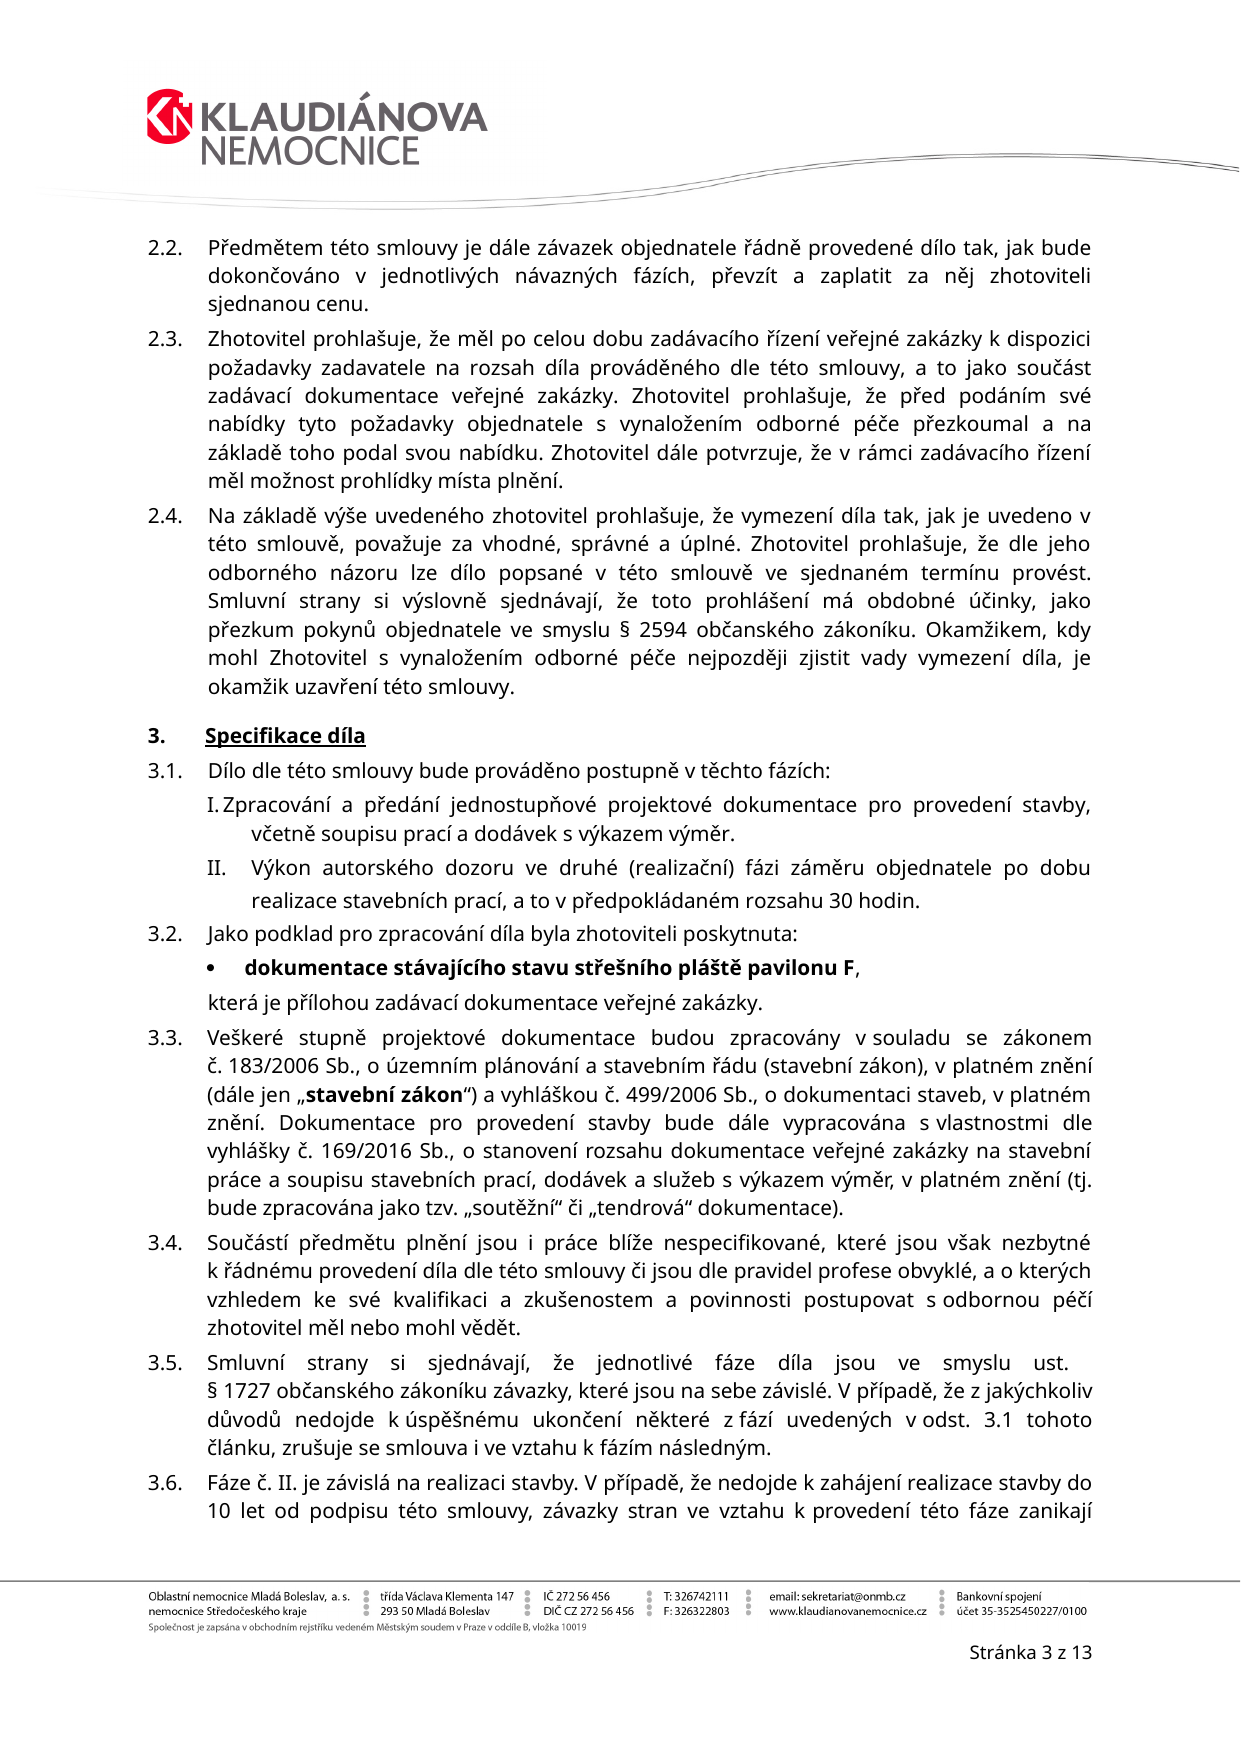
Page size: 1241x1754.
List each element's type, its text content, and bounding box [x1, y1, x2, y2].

subtitle Specifikace díla [148, 721, 1092, 749]
subtitle Na základě výše uvedeného zhotovitel prohlašuje, že vymezení díla tak, jak je uvedeno v této smlouvě, považuje za vhodné, správné a úplné. Zhotovitel prohlašuje, že dle jeho odborného názoru lze dílo popsané v této smlouvě ve sjednaném termínu provést. Smluvní strany si výslovně sjednávají, že toto prohlášení má obdobné účinky, jako přezkum pokynů objednatele ve smyslu § 2594 občanského zákoníku. Okamžikem, kdy mohl Zhotovitel s vynaložením odborné péče nejpozději zjistit vady vymezení díla, je okamžik uzavření této smlouvy. [148, 501, 1092, 700]
list Součástí předmětu plnění jsou i práce blíže nespecifikované, které jsou však nezbytné k řádnému provedení díla dle této smlouvy či jsou dle pravidel profese obvyklé, a o kterých vzhledem ke své kvalifikaci a zkušenostem a povinnosti postupovat s odbornou péčí zhotovitel měl nebo mohl vědět. [148, 1228, 1092, 1342]
subtitle Zhotovitel prohlašuje, že měl po celou dobu zadávacího řízení veřejné zakázky k dispozici požadavky zadavatele na rozsah díla prováděného dle této smlouvy, a to jako součást zadávací dokumentace veřejné zakázky. Zhotovitel prohlašuje, že před podáním své nabídky tyto požadavky objednatele s vynaložením odborné péče přezkoumal a na základě toho podal svou nabídku. Zhotovitel dále potvrzuje, že v rámci zadávacího řízení měl možnost prohlídky místa plnění. [148, 324, 1092, 495]
subtitle která je přílohou zadávací dokumentace veřejné zakázky. [208, 988, 1092, 1017]
subtitle Předmětem této smlouvy je dále závazek objednatele řádně provedené dílo tak, jak bude dokončováno v jednotlivých návazných fázích, převzít a zaplatit za něj zhotoviteli sjednanou cenu. [148, 233, 1092, 318]
list Veškeré stupně projektové dokumentace budou zpracovány v souladu se zákonem č. 183/2006 Sb., o územním plánování a stavebním řádu (stavební zákon), v platném znění (dále jen „stavební zákon“) a vyhláškou č. 499/2006 Sb., o dokumentaci staveb, v platném znění. Dokumentace pro provedení stavby bude dále vypracována s vlastnostmi dle vyhlášky č. 169/2016 Sb., o stanovení rozsahu dokumentace veřejné zakázky na stavební práce a soupisu stavebních prací, dodávek a služeb s výkazem výměr, v platném znění (tj. bude zpracována jako tzv. „soutěžní“ či „tendrová“ dokumentace). [148, 1023, 1092, 1222]
list Smluvní strany si sjednávají, že jednotlivé fáze díla jsou ve smyslu ust. § 1727 občanského zákoníku závazky, které jsou na sebe závislé. V případě, že z jakýchkoliv důvodů nedojde k úspěšnému ukončení některé z fází uvedených v odst. 3.1 tohoto článku, zrušuje se smlouva i ve vztahu k fázím následným. [148, 1348, 1092, 1462]
subtitle Zpracování a předání jednostupňové projektové dokumentace pro provedení stavby, včetně soupisu prací a dodávek s výkazem výměr. [207, 790, 1092, 847]
picture [145, 1586, 1089, 1633]
list Výkon autorského dozoru ve druhé (realizační) fázi záměru objednatele po dobu realizace stavebních prací, a to v předpokládaném rozsahu 30 hodin. [207, 853, 1092, 914]
subtitle Dílo dle této smlouvy bude prováděno postupně v těchto fázích: [148, 756, 1092, 784]
picture [34, 60, 1240, 221]
subtitle dokumentace stávajícího stavu střešního pláště pavilonu F, [207, 953, 1092, 982]
subtitle Jako podklad pro zpracování díla byla zhotoviteli poskytnuta: [148, 919, 1092, 947]
